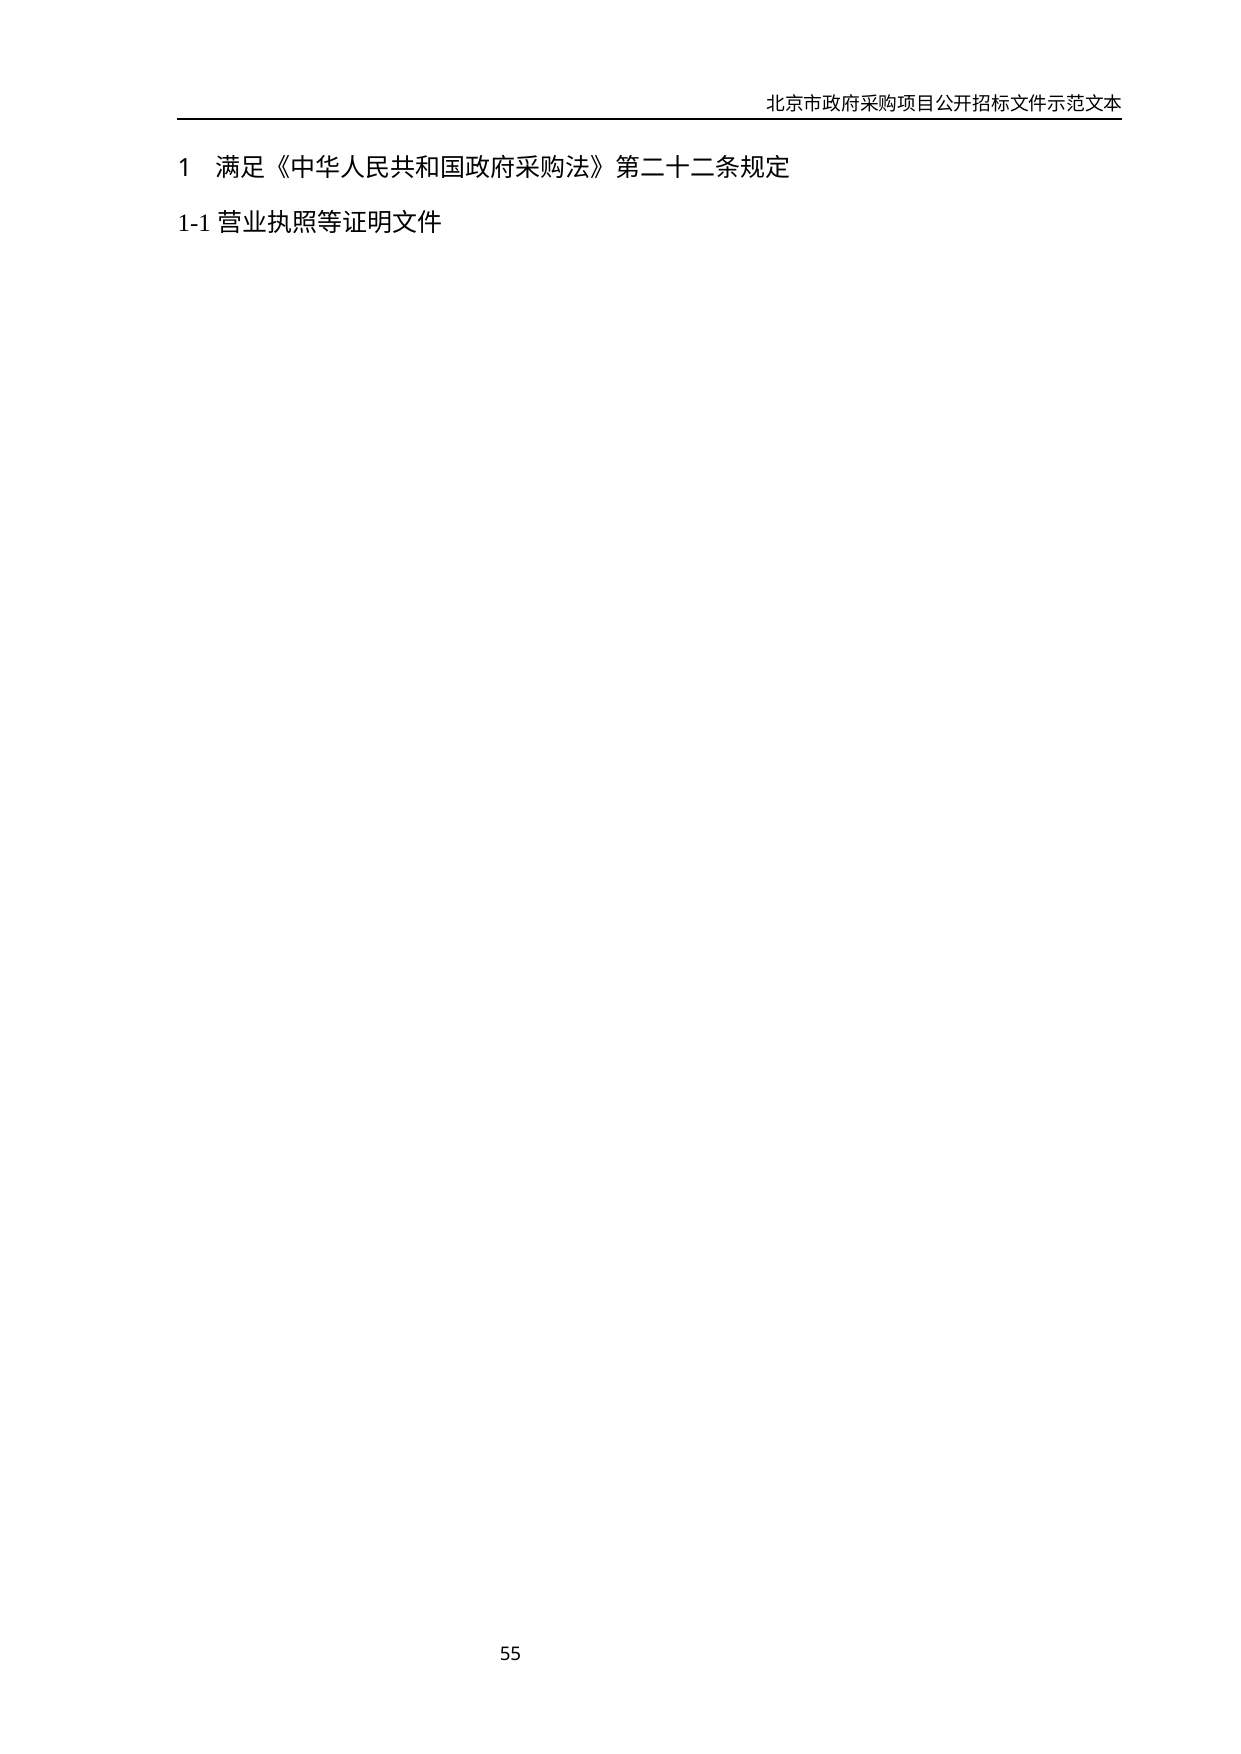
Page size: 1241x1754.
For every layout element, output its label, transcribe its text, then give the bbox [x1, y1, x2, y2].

list 满足《中华人民共和国政府采购法》第二十二条规定 [177, 148, 1122, 184]
text 1-1 营业执照等证明文件 [177, 202, 1122, 238]
